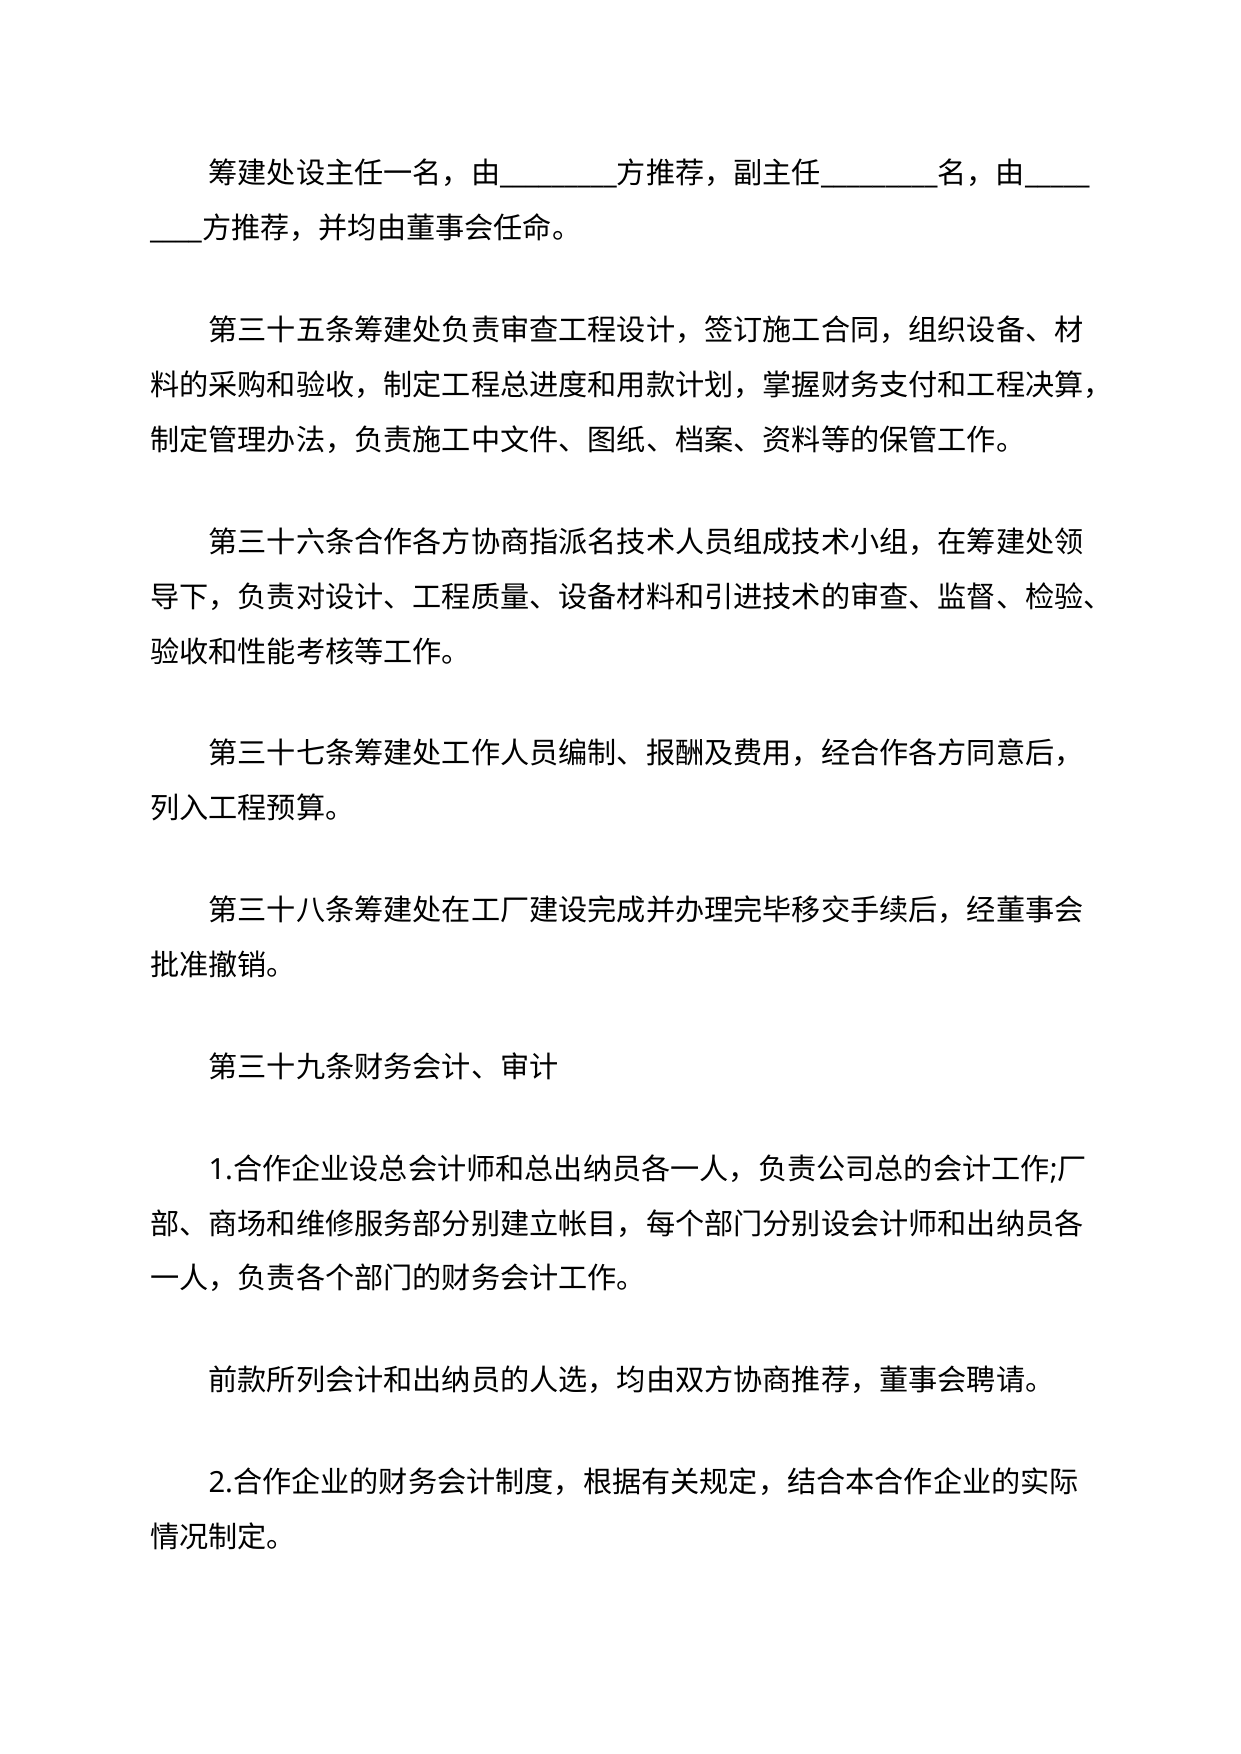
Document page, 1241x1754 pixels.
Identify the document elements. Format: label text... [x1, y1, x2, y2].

text 第三十七条筹建处工作人员编制、报酬及费用，经合作各方同意后，列入工程预算。 [150, 730, 1090, 827]
text 筹建处设主任一名，由_________方推荐，副主任_________名，由_________方推荐，并均由董事会任命。 [150, 150, 1090, 247]
text 2.合作企业的财务会计制度，根据有关规定，结合本合作企业的实际情况制定。 [150, 1459, 1090, 1556]
text 第三十六条合作各方协商指派名技术人员组成技术小组，在筹建处领导下，负责对设计、工程质量、设备材料和引进技术的审查、监督、检验、验收和性能考核等工作。 [150, 518, 1090, 671]
text 第三十九条财务会计、审计 [150, 1043, 1090, 1086]
text 1.合作企业设总会计师和总出纳员各一人，负责公司总的会计工作;厂部、商场和维修服务部分别建立帐目，每个部门分别设会计师和出纳员各一人，负责各个部门的财务会计工作。 [150, 1145, 1090, 1297]
text 前款所列会计和出纳员的人选，均由双方协商推荐，董事会聘请。 [150, 1357, 1090, 1399]
text 第三十八条筹建处在工厂建设完成并办理完毕移交手续后，经董事会批准撤销。 [150, 887, 1090, 984]
text 第三十五条筹建处负责审查工程设计，签订施工合同，组织设备、材料的采购和验收，制定工程总进度和用款计划，掌握财务支付和工程决算，制定管理办法，负责施工中文件、图纸、档案、资料等的保管工作。 [150, 307, 1090, 459]
